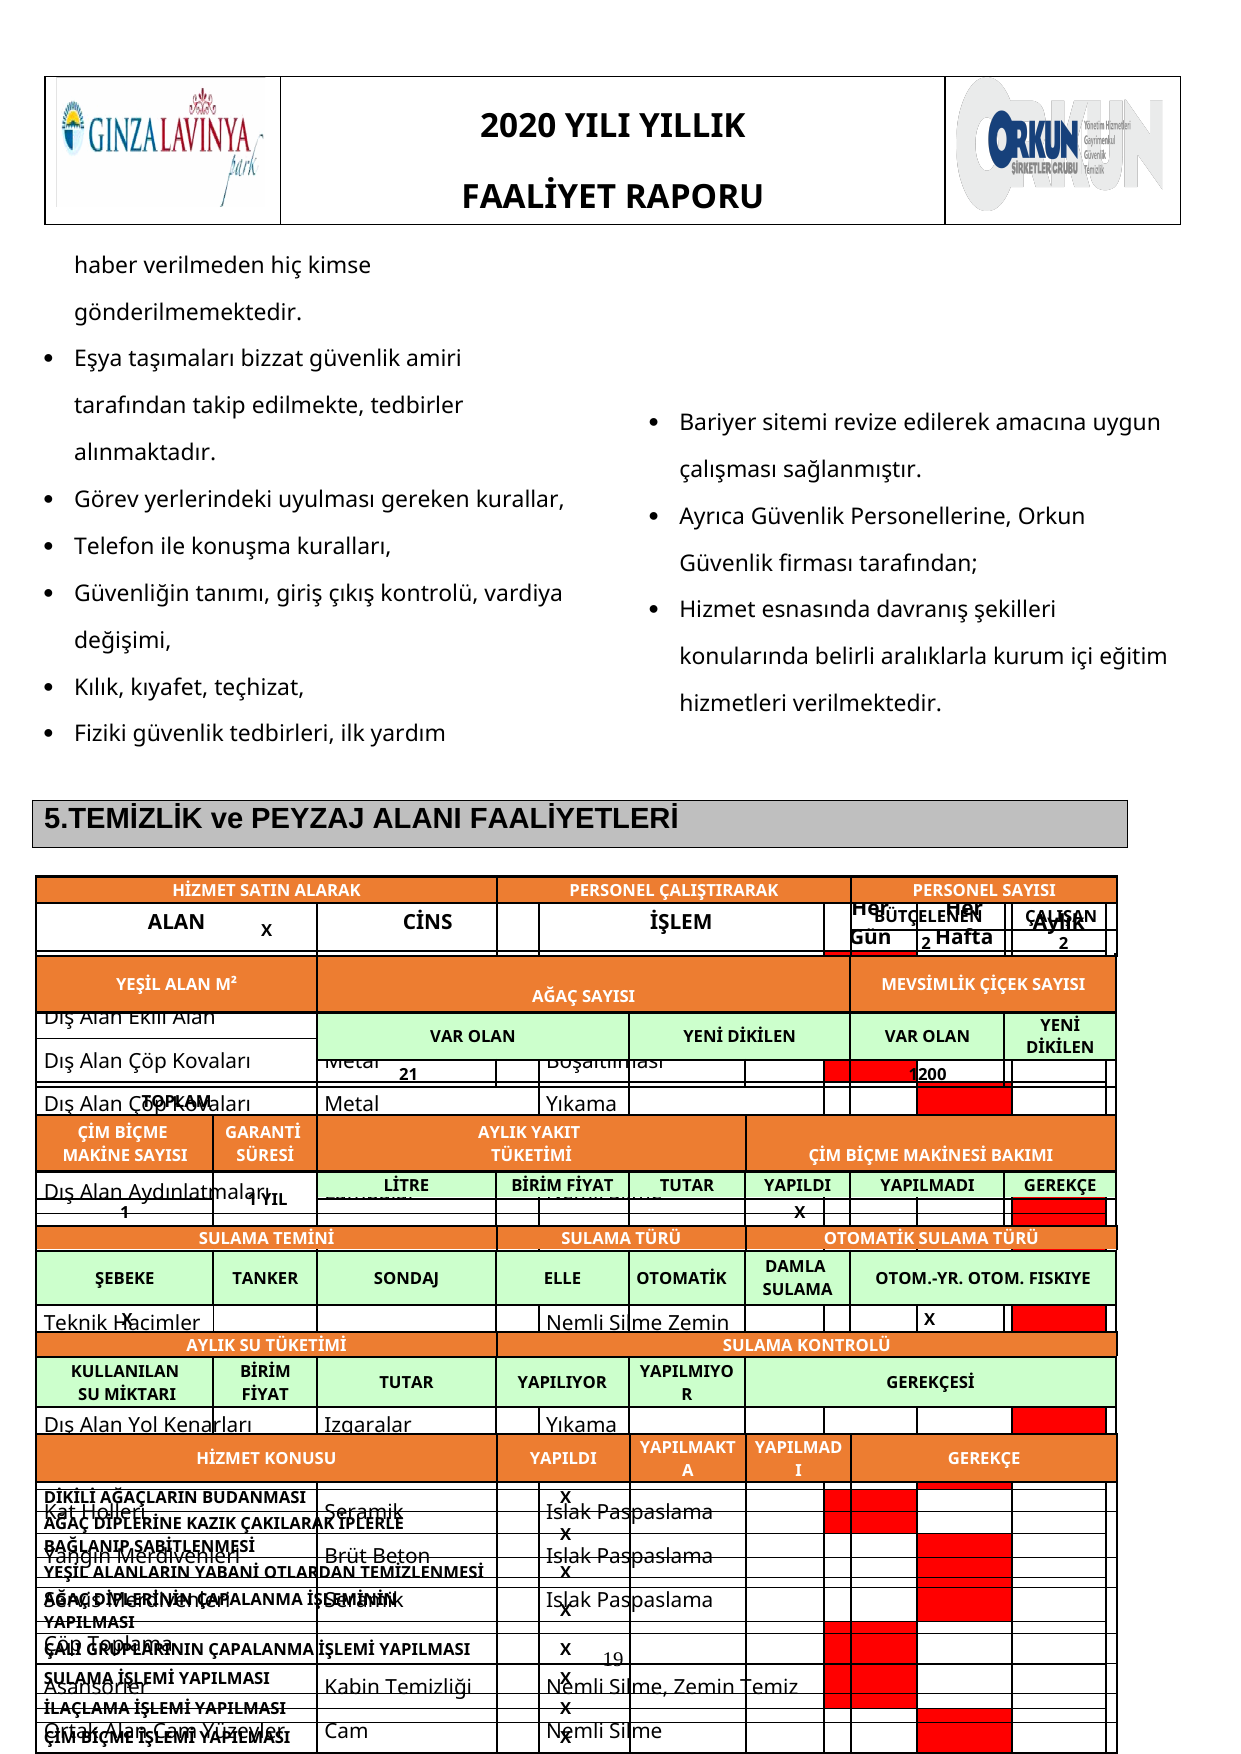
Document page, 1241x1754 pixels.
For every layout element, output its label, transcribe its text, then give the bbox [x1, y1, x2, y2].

table_cell [497, 1061, 628, 1086]
table_cell [318, 1088, 628, 1114]
table_cell [851, 1088, 1115, 1114]
table_cell BÜTÇELENEN [852, 904, 1004, 928]
table_cell X [37, 904, 496, 955]
table_cell YENİ DİKİLEN [630, 1014, 849, 1059]
table_cell X [498, 1588, 629, 1633]
table_cell [852, 1588, 1116, 1633]
table_cell [746, 1306, 849, 1331]
table_cell GEREKÇE [1005, 1173, 1115, 1197]
table_cell [214, 1306, 316, 1331]
table_cell [1005, 1061, 1115, 1086]
table_header HİZMET SATIN ALARAK [37, 878, 496, 902]
table_cell [37, 1408, 212, 1433]
list Güvenliğin tanımı, giriş çıkış kontrolü, vardiya değişimi, [44, 577, 576, 655]
table_cell ELLE [497, 1252, 628, 1304]
table_cell SONDAJ [318, 1252, 495, 1304]
table_cell SULAMA İŞLEMİ YAPILMASI [37, 1664, 496, 1692]
table_cell [631, 1634, 745, 1663]
table_cell [747, 1588, 850, 1633]
table_cell TOPLAM [37, 1088, 316, 1114]
table_cell X [498, 1694, 629, 1722]
list Telefon ile konuşma kuralları, [44, 530, 576, 561]
table_cell [747, 1483, 850, 1511]
table_cell SULAMA TÜRÜ [498, 1227, 745, 1249]
table_cell [318, 1408, 495, 1433]
table_cell [852, 1664, 1116, 1692]
table_cell X [498, 1634, 629, 1663]
table_cell [630, 1088, 849, 1114]
table_cell ÇİM BİÇME MAKİNESİ BAKIMI [747, 1116, 1115, 1170]
table_cell 1 YIL [214, 1173, 316, 1224]
table_cell X [746, 1200, 849, 1224]
table_cell [746, 1061, 849, 1086]
list Fiziki güvenlik tedbirleri, ilk yardım [44, 717, 576, 749]
table_cell X [498, 1723, 629, 1752]
table_cell 1200 [851, 1061, 1003, 1086]
table_cell YENİ DİKİLEN [1005, 1014, 1115, 1059]
table_cell YAPILMIYOR [630, 1358, 744, 1406]
table_cell [214, 1408, 316, 1433]
table_cell [630, 1408, 744, 1433]
table_cell [498, 904, 850, 955]
table_header PERSONEL SAYISI [852, 878, 1116, 902]
table_cell [497, 1408, 628, 1433]
table_cell YAPILDI [746, 1173, 849, 1197]
table_cell İLAÇLAMA İŞLEMİ YAPILMASI [37, 1694, 496, 1722]
table_cell OTOM.-YR. OTOM. FISKIYE [851, 1252, 1115, 1304]
table_cell BİRİM FİYAT [497, 1173, 628, 1197]
table_cell [852, 1558, 1116, 1587]
table_cell [1005, 1306, 1115, 1331]
table_cell [631, 1588, 745, 1633]
list Bariyer sitemi revize edilerek amacına uygun çalışması sağlanmıştır. [649, 406, 1181, 484]
table_cell [37, 1173, 212, 1197]
table_cell [630, 1061, 744, 1086]
table_cell [631, 1558, 745, 1587]
table_cell ÇİM BİÇME MAKİNE SAYISI [37, 1116, 212, 1170]
table_cell [746, 1408, 1115, 1433]
table_cell KULLANILAN SU MİKTARI [37, 1358, 212, 1406]
table_cell [747, 1723, 850, 1752]
table_cell [630, 1200, 744, 1224]
table_cell AĞAÇ SAYISI [318, 957, 849, 1011]
table_cell [851, 1200, 1003, 1224]
table_cell [747, 1634, 850, 1663]
table_cell ÇALI GRUPLARININ ÇAPALANMA İŞLEMİ YAPILMASI [37, 1634, 496, 1663]
table_cell YAPILDI [498, 1435, 629, 1481]
table_cell DİKİLİ AĞAÇLARIN BUDANMASI [37, 1483, 496, 1511]
table_cell YAPILIYOR [497, 1358, 628, 1406]
table_cell [852, 1512, 1116, 1557]
table_cell AĞAÇ DİPLERİNE KAZIK ÇAKILARAK İPLERLE BAĞLANIP SABİTLENMESİ [37, 1512, 496, 1557]
table_cell [747, 1694, 850, 1722]
picture [56, 77, 266, 207]
table_cell [318, 1306, 495, 1331]
table_cell ÇİM BİÇME İŞLEMİ YAPILMASI [37, 1723, 496, 1752]
table_cell ÇALIŞAN [1006, 904, 1116, 928]
table_cell OTOMATİK SULAMA TÜRÜ [747, 1227, 1116, 1249]
table_cell [37, 1014, 316, 1086]
table_cell [852, 1634, 1116, 1663]
table_cell TANKER [214, 1252, 316, 1304]
table_cell [631, 1664, 745, 1692]
table_cell [1005, 1200, 1115, 1224]
table_cell [497, 1306, 628, 1331]
table_cell [747, 1512, 850, 1557]
table_cell YAPILMADI [851, 1173, 1003, 1197]
table_cell HİZMET KONUSU [37, 1435, 496, 1481]
table_header PERSONEL ÇALIŞTIRARAK [498, 878, 850, 902]
table_cell OTOMATİK [630, 1252, 744, 1304]
table_cell [631, 1483, 745, 1511]
table_cell SULAMA KONTROLÜ [498, 1333, 1116, 1356]
table_cell X [851, 1306, 1003, 1331]
table_cell [852, 1694, 1116, 1722]
table_cell 21 [318, 1061, 495, 1086]
table_cell 1 [37, 1200, 212, 1224]
list Hizmet esnasında davranış şekilleri konularında belirli aralıklarla kurum içi eğitim hizmetleri verilmektedir. [649, 593, 1181, 718]
table_cell YEŞİL ALAN M² [37, 957, 316, 1011]
table_cell [747, 1558, 850, 1587]
table_cell AYLIK YAKIT TÜKETİMİ [318, 1116, 745, 1170]
table_cell YEŞİL ALANLARIN YABANİ OTLARDAN TEMİZLENMESİ [37, 1558, 496, 1587]
table_header 5.TEMİZLİK ve PEYZAJ ALANI FAALİYETLERİ [33, 801, 1127, 847]
table_cell [631, 1694, 745, 1722]
table_cell VAR OLAN [318, 1014, 628, 1059]
table_cell X [498, 1483, 629, 1511]
table_cell TUTAR [630, 1173, 744, 1197]
picture [956, 77, 1163, 211]
table_cell AĞAÇ DİPLERİNİN ÇAPALANMA İŞLEMİNİN YAPILMASI [37, 1588, 496, 1633]
table_cell BİRİM FİYAT [214, 1358, 316, 1406]
table_cell [631, 1723, 745, 1752]
table_cell MEVSİMLİK ÇİÇEK SAYISI [851, 957, 1115, 1011]
table_cell VAR OLAN [851, 1014, 1003, 1059]
list Ayrıca Güvenlik Personellerine, Orkun Güvenlik firması tarafından; [649, 500, 1167, 578]
table_cell X [498, 1558, 629, 1587]
list Eşya taşımaları bizzat güvenlik amiri tarafından takip edilmekte, tedbirler alınmaktadır. [44, 342, 561, 467]
table_cell YAPILMAKTA [631, 1435, 745, 1481]
list Görev yerlerindeki uyulması gereken kurallar, [44, 483, 576, 514]
table_cell X [498, 1664, 629, 1692]
table_cell [497, 1200, 628, 1224]
table_cell 2 [1006, 931, 1116, 955]
table_cell GEREKÇE [852, 1435, 1116, 1481]
table_cell TUTAR [318, 1358, 495, 1406]
table_cell LİTRE [318, 1173, 495, 1197]
table_cell X [498, 1512, 629, 1557]
table_cell X [37, 1306, 213, 1331]
table_cell AYLIK SU TÜKETİMİ [37, 1333, 496, 1356]
table_cell [852, 1483, 1116, 1511]
table_cell 2 [852, 931, 1004, 955]
table_cell [318, 1200, 495, 1224]
table_cell GARANTİ SÜRESİ [214, 1116, 316, 1170]
table_cell ŞEBEKE [37, 1252, 212, 1304]
table_cell [747, 1664, 850, 1692]
table_cell GEREKÇESİ [746, 1358, 1115, 1406]
table_cell [630, 1306, 744, 1331]
table_cell [852, 1723, 1116, 1752]
table_cell SULAMA TEMİNİ [37, 1227, 496, 1249]
table_cell DAMLA SULAMA [746, 1252, 849, 1304]
table_cell YAPILMADI [747, 1435, 850, 1481]
list Kılık, kıyafet, teçhizat, [44, 671, 576, 702]
table_cell [631, 1512, 745, 1557]
